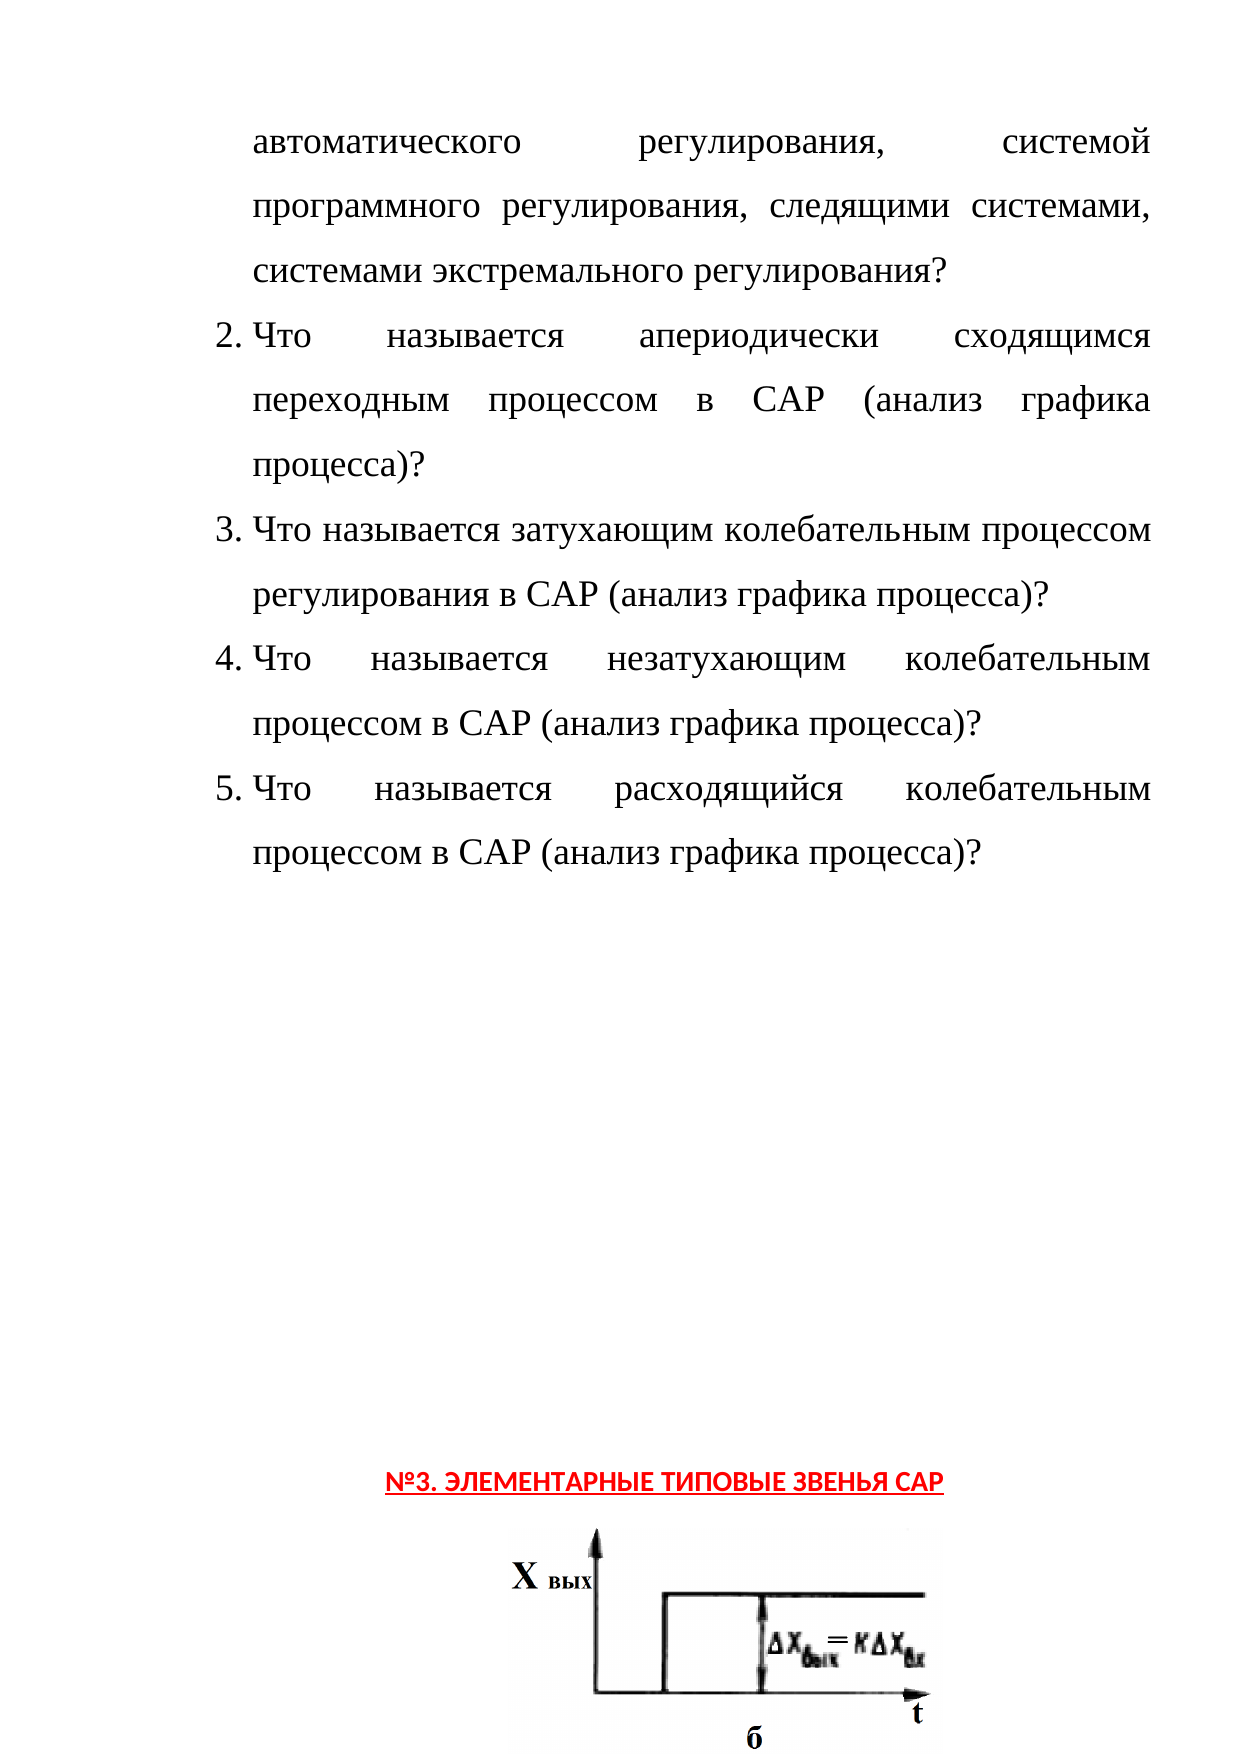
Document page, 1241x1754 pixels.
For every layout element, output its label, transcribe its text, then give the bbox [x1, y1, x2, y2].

list Что называется апериодически сходящимся переходным процессом в САР (анализ графика процесса)? [215, 312, 1152, 485]
list Что называется расходящийся колебательным процессом в САР (анализ графика процесса)? [215, 765, 1152, 873]
list Что называется затухающим колебательным процессом регулирования в САР (анализ графика процесса)? [215, 506, 1152, 614]
list Что называется незатухающим колебательным процессом в САР (анализ графика процесса)? [215, 636, 1152, 743]
text №3. ЭЛЕМЕНТАРНЫЕ ТИПОВЫЕ ЗВЕНЬЯ САР [177, 1463, 1152, 1498]
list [215, 118, 1152, 291]
